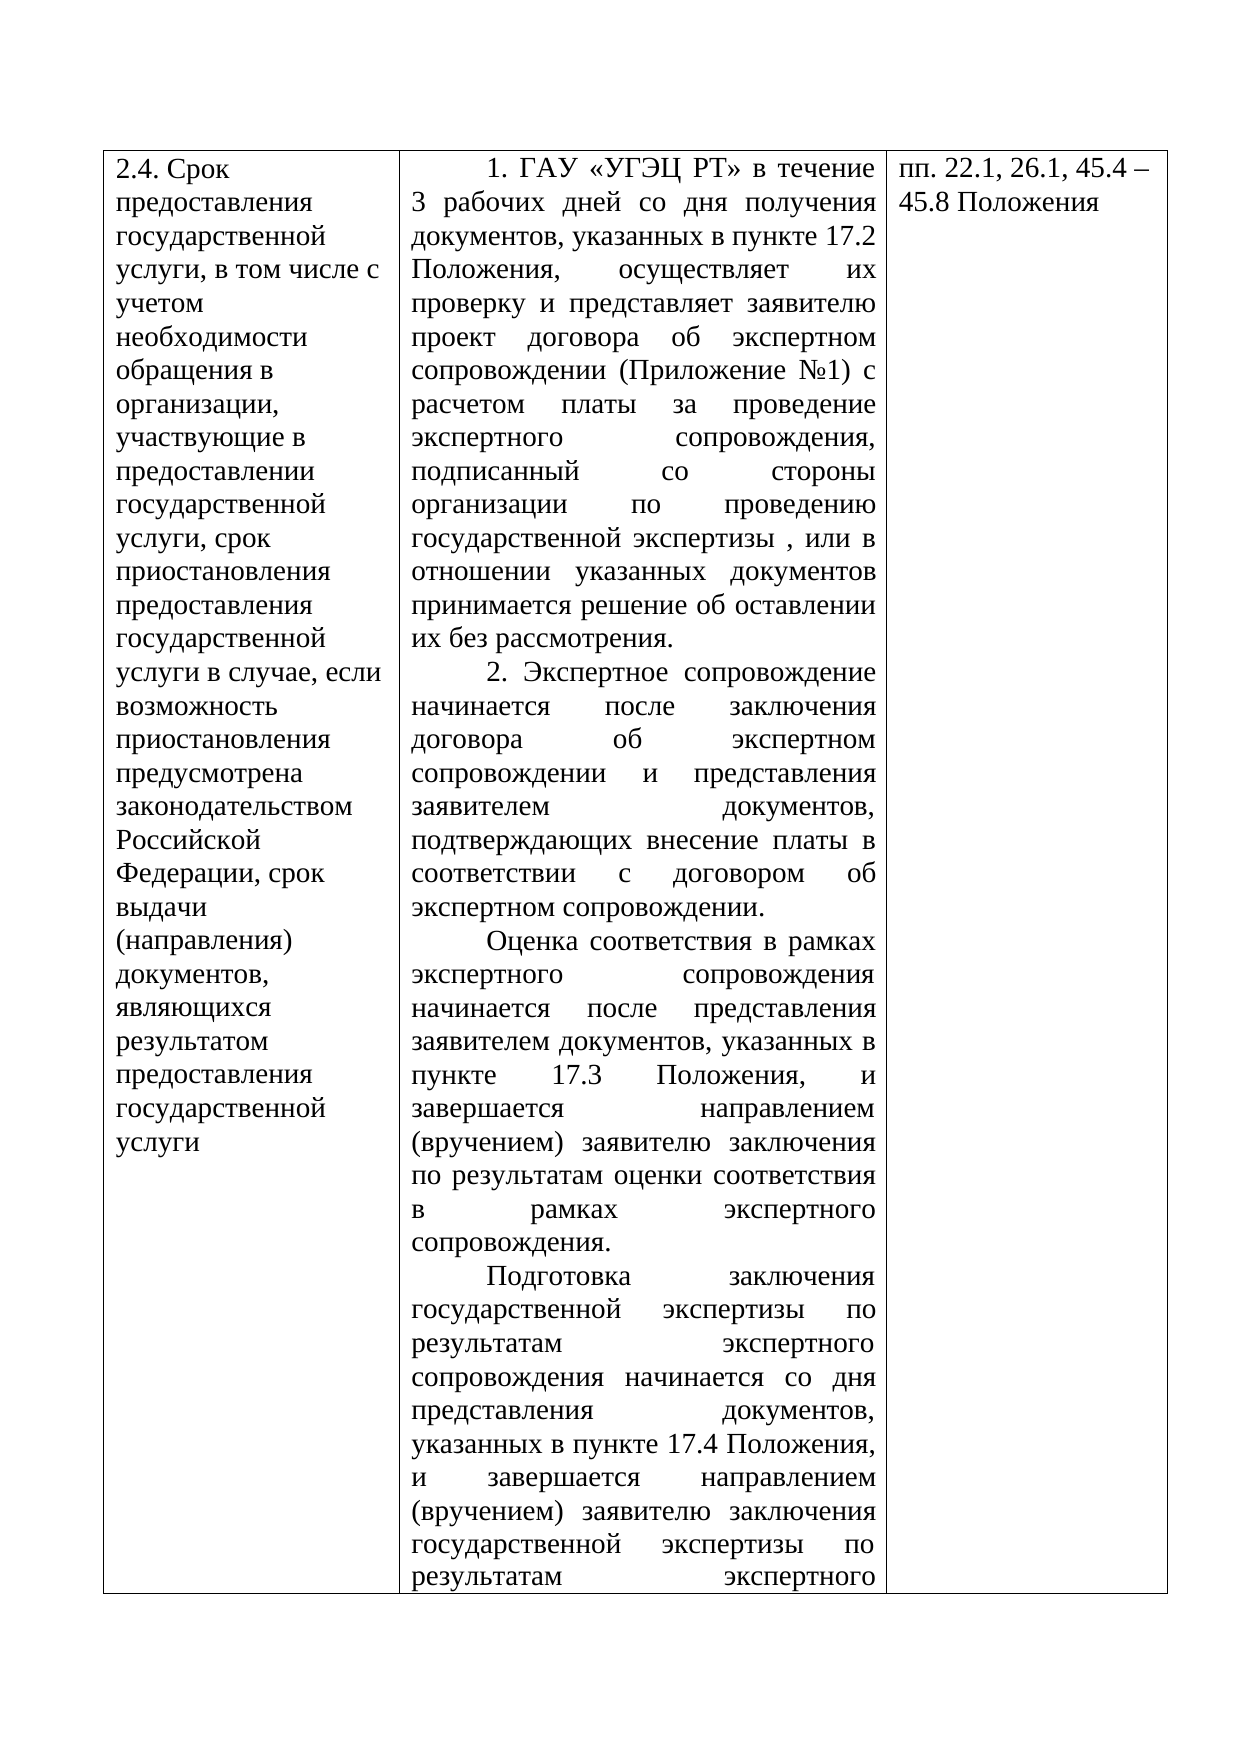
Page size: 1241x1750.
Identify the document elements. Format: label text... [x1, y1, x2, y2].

table_header пп. 22.1, 26.1, 45.4 – 45.8 Положения [887, 151, 1167, 1592]
table_header 1. ГАУ «УГЭЦ РТ» в течение 3 рабочих дней со дня получения документов, указанных в пункте 17.2 Положения, осуществляет их проверку и представляет заявителю проект договора об экспертном сопровождении (Приложение №1) с расчетом платы за проведение экспертного сопровождения, подписанный со стороны организации по проведению государственной экспертизы , или в отношении указанных документов принимается решение об оставлении их без рассмотрения. 2. Экспертное сопровождение начинается после заключения договора об экспертном сопровождении и представления заявителем документов, подтверждающих внесение платы в соответствии с договором об экспертном сопровождении. Оценка соответствия в рамках экспертного сопровождения начинается после представления заявителем документов, указанных в пункте 17.3 Положения, и завершается направлением (вручением) заявителю заключения по результатам оценки соответствия в рамках экспертного сопровождения. Подготовка заключения государственной экспертизы по результатам экспертного сопровождения начинается со дня представления документов, указанных в пункте 17.4 Положения, и завершается направлением (вручением) заявителю заключения государственной экспертизы по результатам экспертного [400, 151, 886, 1592]
table_header 2.4. Срок предоставления государственной услуги, в том числе с учетом необходимости обращения в организации, участвующие в предоставлении государственной услуги, срок приостановления предоставления государственной услуги в случае, если возможность приостановления предусмотрена законодательством Российской Федерации, срок выдачи (направления) документов, являющихся результатом предоставления государственной услуги [104, 151, 399, 1592]
